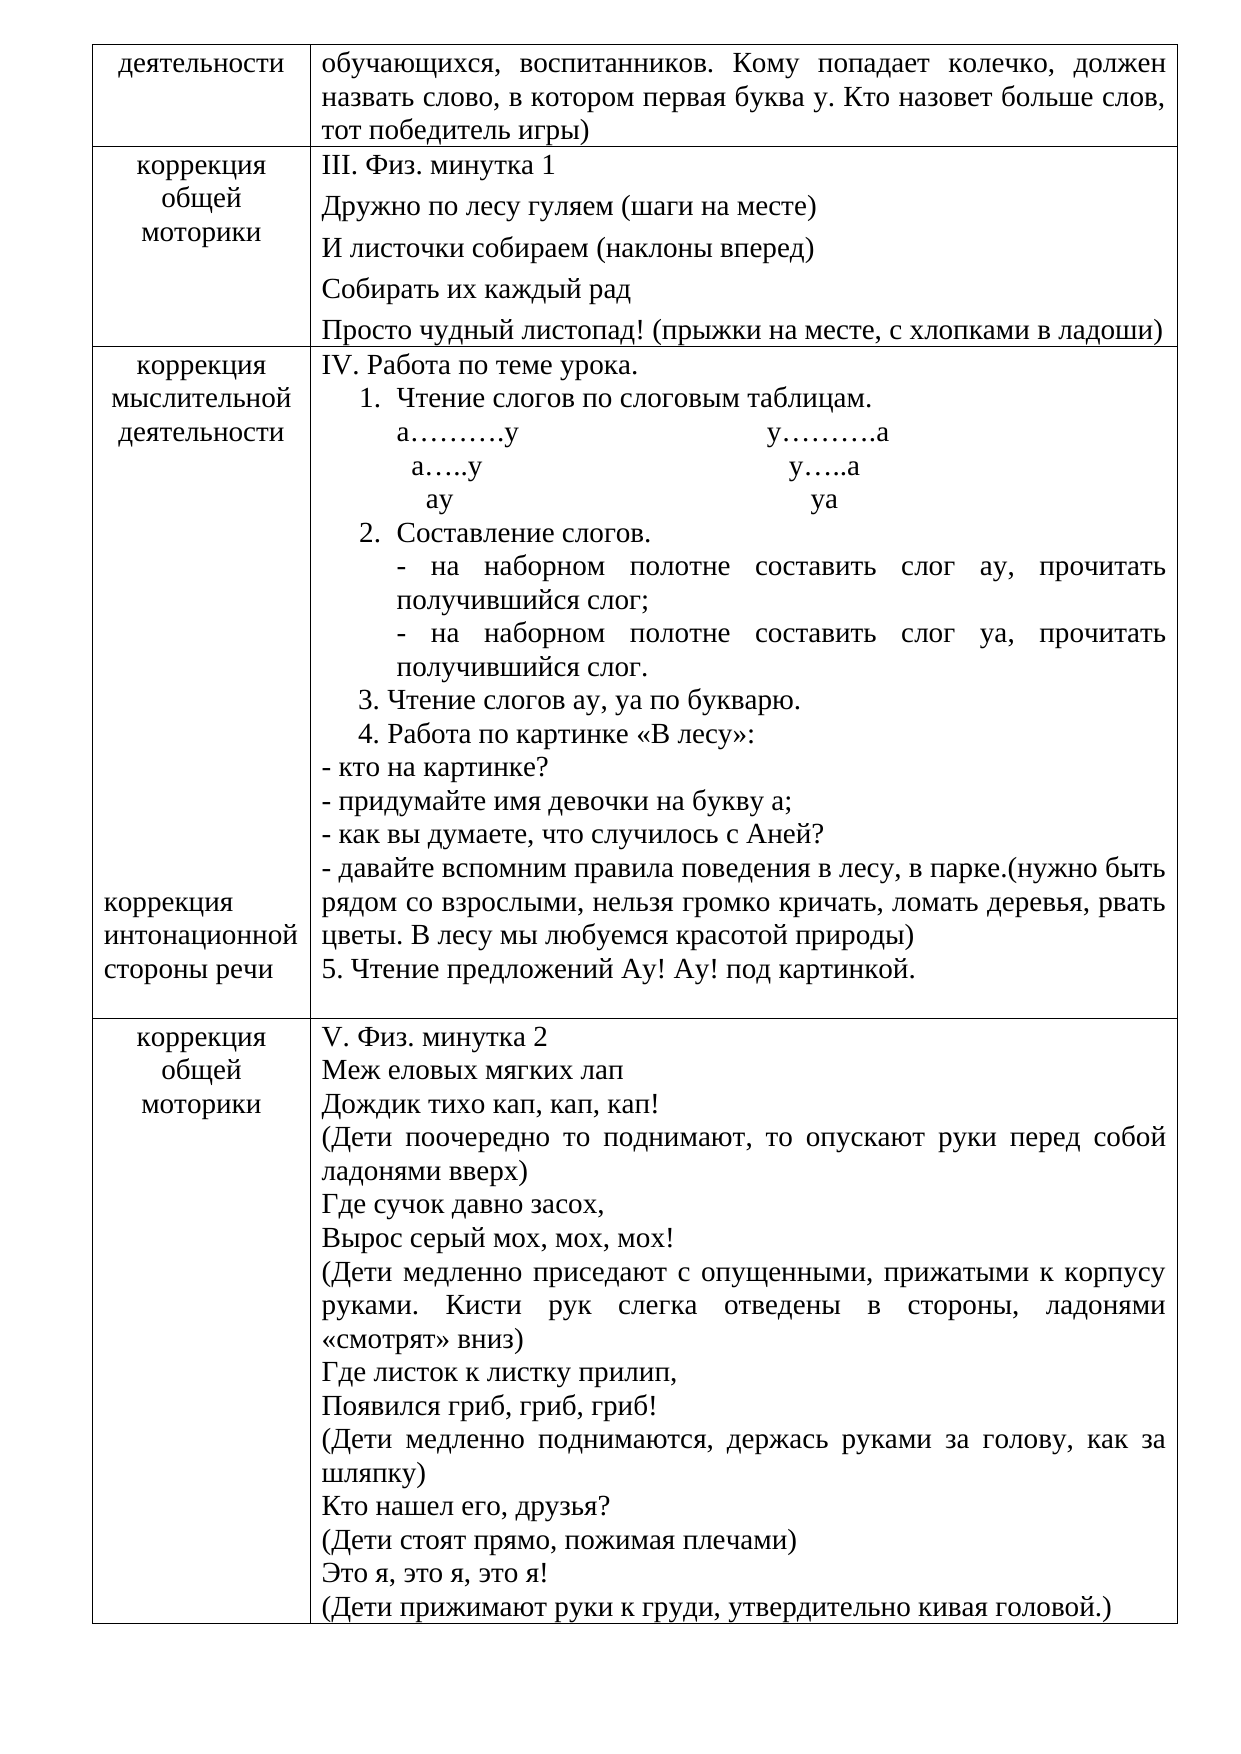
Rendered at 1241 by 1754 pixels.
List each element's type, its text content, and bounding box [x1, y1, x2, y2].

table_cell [93, 1019, 310, 1623]
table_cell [311, 1019, 1177, 1623]
table_cell коррекция мыслительной деятельности коррекция интонационной стороны речи [93, 347, 310, 1018]
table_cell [311, 45, 1177, 146]
table_cell III. Физ. минутка 1 Дружно по лесу гуляем (шаги на месте) И листочки собираем (наклоны вперед) Собирать их каждый рад Просто чудный листопад! (прыжки на месте, с хлопками в ладоши) [311, 147, 1177, 346]
table_cell IV. Работа по теме урока. Чтение слогов по слоговым таблицам. а……….у у……….а а…..у у…..а ау уа Составление слогов. - на наборном полотне составить слог ау, прочитать получившийся слог; - на наборном полотне составить слог уа, прочитать получившийся слог. 3. Чтение слогов ау, уа по букварю. 4. Работа по картинке «В лесу»: - кто на картинке? - придумайте имя девочки на букву а; - как вы думаете, что случилось с Аней? - давайте вспомним правила поведения в лесу, в парке.(нужно быть рядом со взрослыми, нельзя громко кричать, ломать деревья, рвать цветы. В лесу мы любуемся красотой природы) 5. Чтение предложений Ау! Ау! под картинкой. [311, 347, 1177, 1018]
table_cell коррекция общей моторики [93, 147, 310, 346]
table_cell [93, 45, 310, 146]
